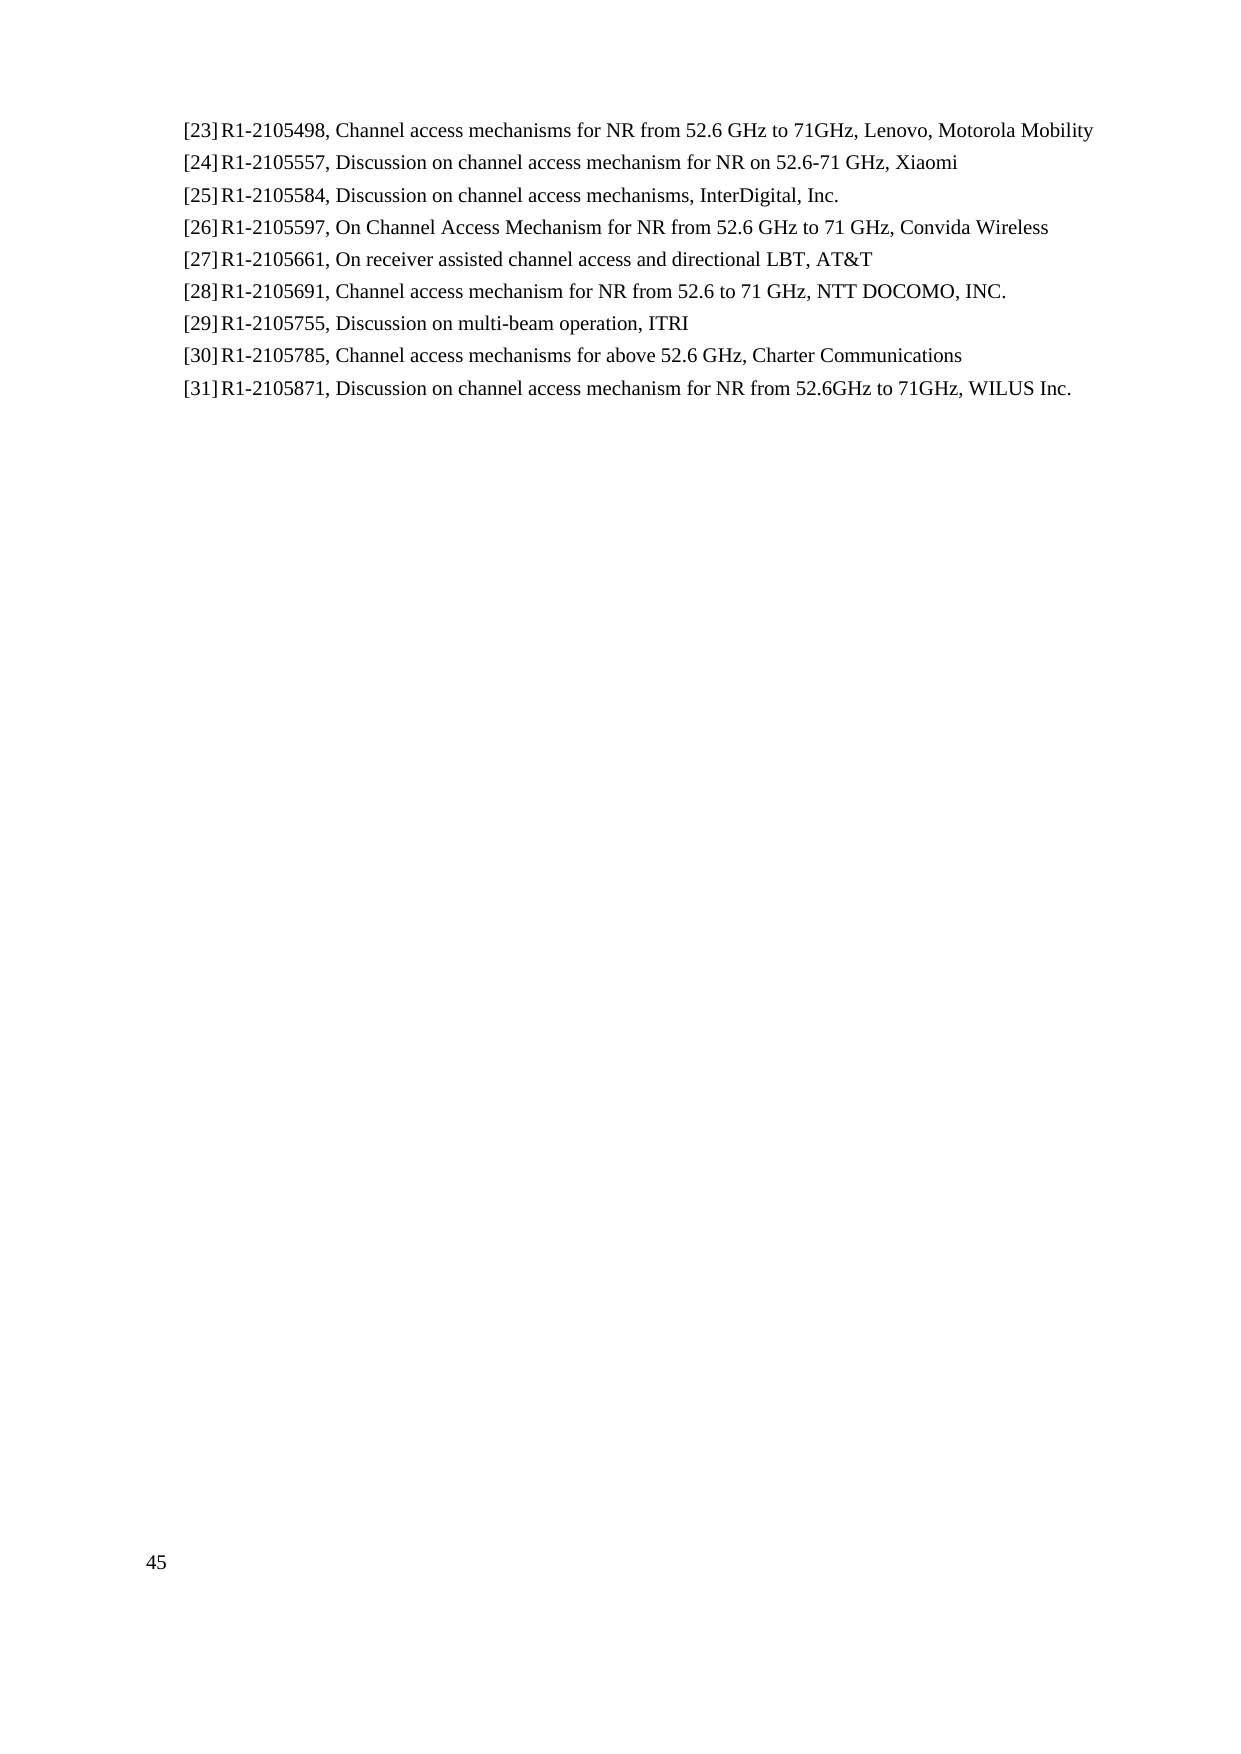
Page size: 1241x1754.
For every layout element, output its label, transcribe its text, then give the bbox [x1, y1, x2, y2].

list R1-2105584, Discussion on channel access mechanisms, InterDigital, Inc. [183, 182, 1122, 207]
list R1-2105871, Discussion on channel access mechanism for NR from 52.6GHz to 71GHz, WILUS Inc. [183, 376, 1122, 400]
list R1-2105785, Channel access mechanisms for above 52.6 GHz, Charter Communications [183, 343, 1122, 367]
list R1-2105691, Channel access mechanism for NR from 52.6 to 71 GHz, NTT DOCOMO, INC. [183, 279, 1122, 303]
list R1-2105557, Discussion on channel access mechanism for NR on 52.6-71 GHz, Xiaomi [183, 150, 1122, 174]
list R1-2105661, On receiver assisted channel access and directional LBT, AT&T [183, 247, 1122, 271]
list R1-2105755, Discussion on multi-beam operation, ITRI [183, 311, 1122, 335]
list R1-2105597, On Channel Access Mechanism for NR from 52.6 GHz to 71 GHz, Convida Wireless [183, 215, 1122, 239]
list R1-2105498, Channel access mechanisms for NR from 52.6 GHz to 71GHz, Lenovo, Motorola Mobility [183, 118, 1122, 142]
